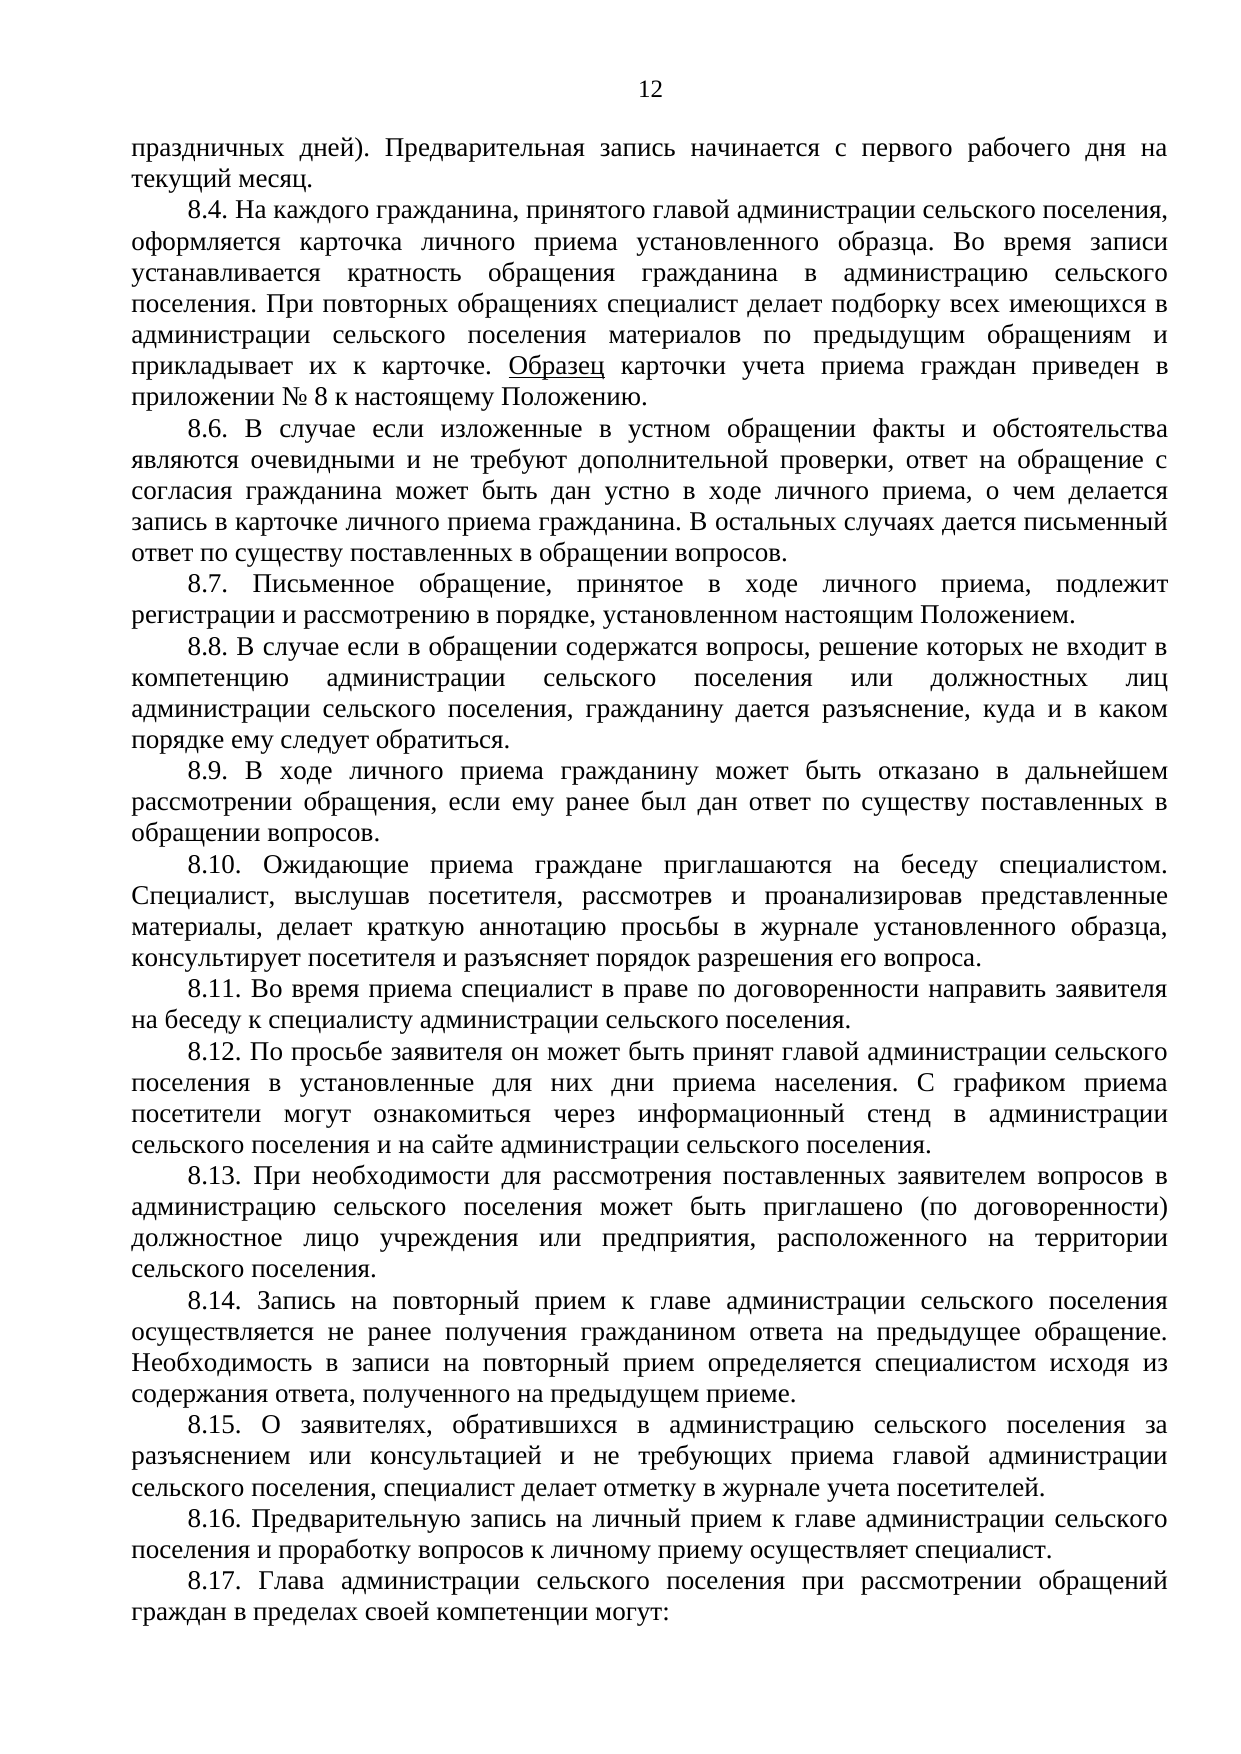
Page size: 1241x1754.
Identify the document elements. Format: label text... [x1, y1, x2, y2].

text 8.12. По просьбе заявителя он может быть принят главой администрации сельского поселения в установленные для них дни приема населения. С графиком приема посетители могут ознакомиться через информационный стенд в администрации сельского поселения и на сайте администрации сельского поселения. [131, 1034, 1169, 1159]
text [131, 131, 1169, 194]
text 8.6. В случае если изложенные в устном обращении факты и обстоятельства являются очевидными и не требуют дополнительной проверки, ответ на обращение с согласия гражданина может быть дан устно в ходе личного приема, о чем делается запись в карточке личного приема гражданина. В остальных случаях дается письменный ответ по существу поставленных в обращении вопросов. [131, 412, 1169, 567]
text 8.16. Предварительную запись на личный прием к главе администрации сельского поселения и проработку вопросов к личному приему осуществляет специалист. [131, 1502, 1169, 1564]
text 8.15. О заявителях, обратившихся в администрацию сельского поселения за разъяснением или консультацией и не требующих приема главой администрации сельского поселения, специалист делает отметку в журнале учета посетителей. [131, 1408, 1169, 1502]
text 8.11. Во время приема специалист в праве по договоренности направить заявителя на беседу к специалисту администрации сельского поселения. [131, 972, 1169, 1034]
text 8.17. Глава администрации сельского поселения при рассмотрении обращений граждан в пределах своей компетенции могут: [131, 1564, 1169, 1626]
text 8.10. Ожидающие приема граждане приглашаются на беседу специалистом. Специалист, выслушав посетителя, рассмотрев и проанализировав представленные материалы, делает краткую аннотацию просьбы в журнале установленного образца, консультирует посетителя и разъясняет порядок разрешения его вопроса. [131, 848, 1169, 972]
text 8.14. Запись на повторный прием к главе администрации сельского поселения осуществляется не ранее получения гражданином ответа на предыдущее обращение. Необходимость в записи на повторный прием определяется специалистом исходя из содержания ответа, полученного на предыдущем приеме. [131, 1284, 1169, 1408]
text 8.13. При необходимости для рассмотрения поставленных заявителем вопросов в администрацию сельского поселения может быть приглашено (по договоренности) должностное лицо учреждения или предприятия, расположенного на территории сельского поселения. [131, 1159, 1169, 1284]
text 8.8. В случае если в обращении содержатся вопросы, решение которых не входит в компетенцию администрации сельского поселения или должностных лиц администрации сельского поселения, гражданину дается разъяснение, куда и в каком порядке ему следует обратиться. [131, 630, 1169, 754]
text 8.9. В ходе личного приема гражданину может быть отказано в дальнейшем рассмотрении обращения, если ему ранее был дан ответ по существу поставленных в обращении вопросов. [131, 754, 1169, 848]
text 8.7. Письменное обращение, принятое в ходе личного приема, подлежит регистрации и рассмотрению в порядке, установленном настоящим Положением. [131, 567, 1169, 630]
text 8.4. На каждого гражданина, принятого главой администрации сельского поселения, оформляется карточка личного приема установленного образца. Во время записи устанавливается кратность обращения гражданина в администрацию сельского поселения. При повторных обращениях специалист делает подборку всех имеющихся в администрации сельского поселения материалов по предыдущим обращениям и прикладывает их к карточке. Образец карточки учета приема граждан приведен в приложении № 8 к настоящему Положению. [131, 194, 1169, 412]
